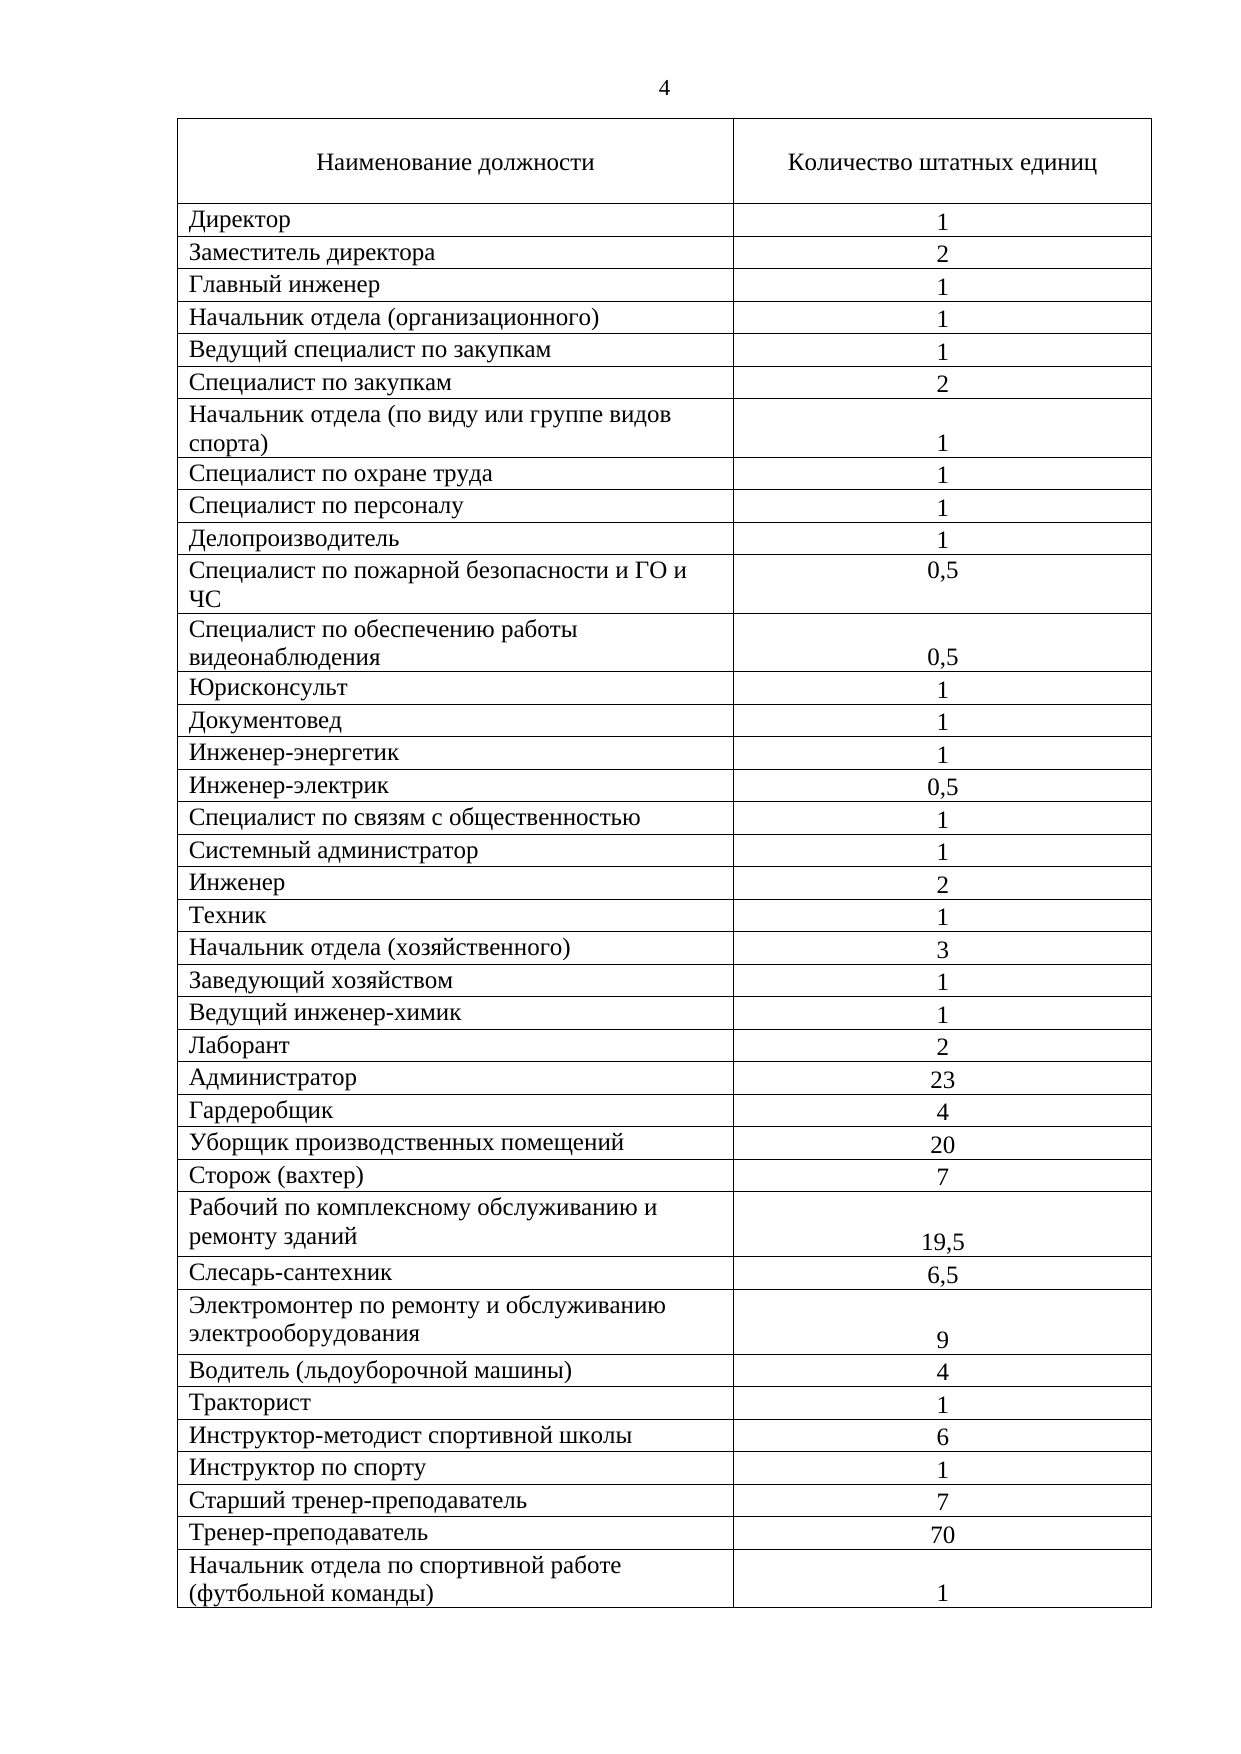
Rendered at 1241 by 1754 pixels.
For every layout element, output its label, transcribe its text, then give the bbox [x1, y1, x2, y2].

table_cell Заместитель директора [178, 237, 733, 268]
table_cell Старший тренер-преподаватель [178, 1485, 733, 1516]
table_cell Уборщик производственных помещений [178, 1127, 733, 1159]
table_cell 1 [734, 204, 1151, 236]
table_cell 20 [734, 1127, 1151, 1159]
table_cell 7 [734, 1160, 1151, 1191]
table_cell Документовед [178, 705, 733, 736]
table_cell 1 [734, 302, 1151, 333]
table_cell 1 [734, 705, 1151, 736]
table_cell 7 [734, 1485, 1151, 1516]
table_cell 0,5 [734, 555, 1151, 613]
table_cell Тракторист [178, 1387, 733, 1419]
table_cell 1 [734, 269, 1151, 301]
table_cell Электромонтер по ремонту и обслуживанию электрооборудования [178, 1290, 733, 1354]
table_cell Инструктор по спорту [178, 1452, 733, 1484]
table_cell Специалист по обеспечению работы видеонаблюдения [178, 614, 733, 671]
table_cell Рабочий по комплексному обслуживанию и ремонту зданий [178, 1192, 733, 1256]
table_cell 1 [734, 737, 1151, 769]
table_cell Инженер-энергетик [178, 737, 733, 769]
table_cell 1 [734, 490, 1151, 522]
table_cell 6,5 [734, 1257, 1151, 1289]
table_cell Специалист по пожарной безопасности и ГО и ЧС [178, 555, 733, 613]
table_cell 2 [734, 867, 1151, 899]
table_cell Инженер [178, 867, 733, 899]
table_cell 6 [734, 1420, 1151, 1451]
table_cell Начальник отдела (организационного) [178, 302, 733, 333]
table_cell Инструктор-методист спортивной школы [178, 1420, 733, 1451]
table_cell 1 [734, 802, 1151, 834]
table_cell 0,5 [734, 614, 1151, 671]
table_cell Слесарь-сантехник [178, 1257, 733, 1289]
table_cell Ведущий специалист по закупкам [178, 334, 733, 366]
table_cell Начальник отдела по спортивной работе (футбольной команды) [178, 1550, 733, 1607]
table_cell 19,5 [734, 1192, 1151, 1256]
table_cell 1 [734, 523, 1151, 554]
table_cell 1 [734, 997, 1151, 1029]
table_cell 1 [734, 1550, 1151, 1607]
table_cell 1 [734, 672, 1151, 704]
table_cell 3 [734, 932, 1151, 964]
table_cell 1 [734, 399, 1151, 457]
table_cell Тренер-преподаватель [178, 1517, 733, 1549]
table_cell Лаборант [178, 1030, 733, 1061]
table_cell Инженер-электрик [178, 770, 733, 801]
table_cell Сторож (вахтер) [178, 1160, 733, 1191]
table_cell 1 [734, 835, 1151, 866]
table_cell 1 [734, 900, 1151, 931]
table_header Наименование должности [178, 119, 733, 203]
table_cell 9 [734, 1290, 1151, 1354]
table_cell Специалист по охране труда [178, 458, 733, 489]
table_cell Специалист по персоналу [178, 490, 733, 522]
table_cell Гардеробщик [178, 1095, 733, 1126]
table_cell 2 [734, 367, 1151, 398]
table_cell Юрисконсульт [178, 672, 733, 704]
table_cell Ведущий инженер-химик [178, 997, 733, 1029]
table_cell Администратор [178, 1062, 733, 1094]
table_cell 1 [734, 1452, 1151, 1484]
table_cell Директор [178, 204, 733, 236]
table_cell Специалист по связям с общественностью [178, 802, 733, 834]
table_cell 23 [734, 1062, 1151, 1094]
table_cell 0,5 [734, 770, 1151, 801]
table_cell Специалист по закупкам [178, 367, 733, 398]
table_cell Заведующий хозяйством [178, 965, 733, 996]
table_cell 1 [734, 458, 1151, 489]
table_header Количество штатных единиц [734, 119, 1151, 203]
table_cell Водитель (льдоуборочной машины) [178, 1355, 733, 1386]
table_cell Системный администратор [178, 835, 733, 866]
table_cell 2 [734, 1030, 1151, 1061]
table_cell 4 [734, 1095, 1151, 1126]
table_cell Начальник отдела (по виду или группе видов спорта) [178, 399, 733, 457]
table_cell Главный инженер [178, 269, 733, 301]
table_cell 4 [734, 1355, 1151, 1386]
table_cell Делопроизводитель [178, 523, 733, 554]
table_cell Начальник отдела (хозяйственного) [178, 932, 733, 964]
table_cell 1 [734, 334, 1151, 366]
table_cell 1 [734, 965, 1151, 996]
table_cell Техник [178, 900, 733, 931]
table_cell 2 [734, 237, 1151, 268]
table_cell 1 [734, 1387, 1151, 1419]
table_cell 70 [734, 1517, 1151, 1549]
